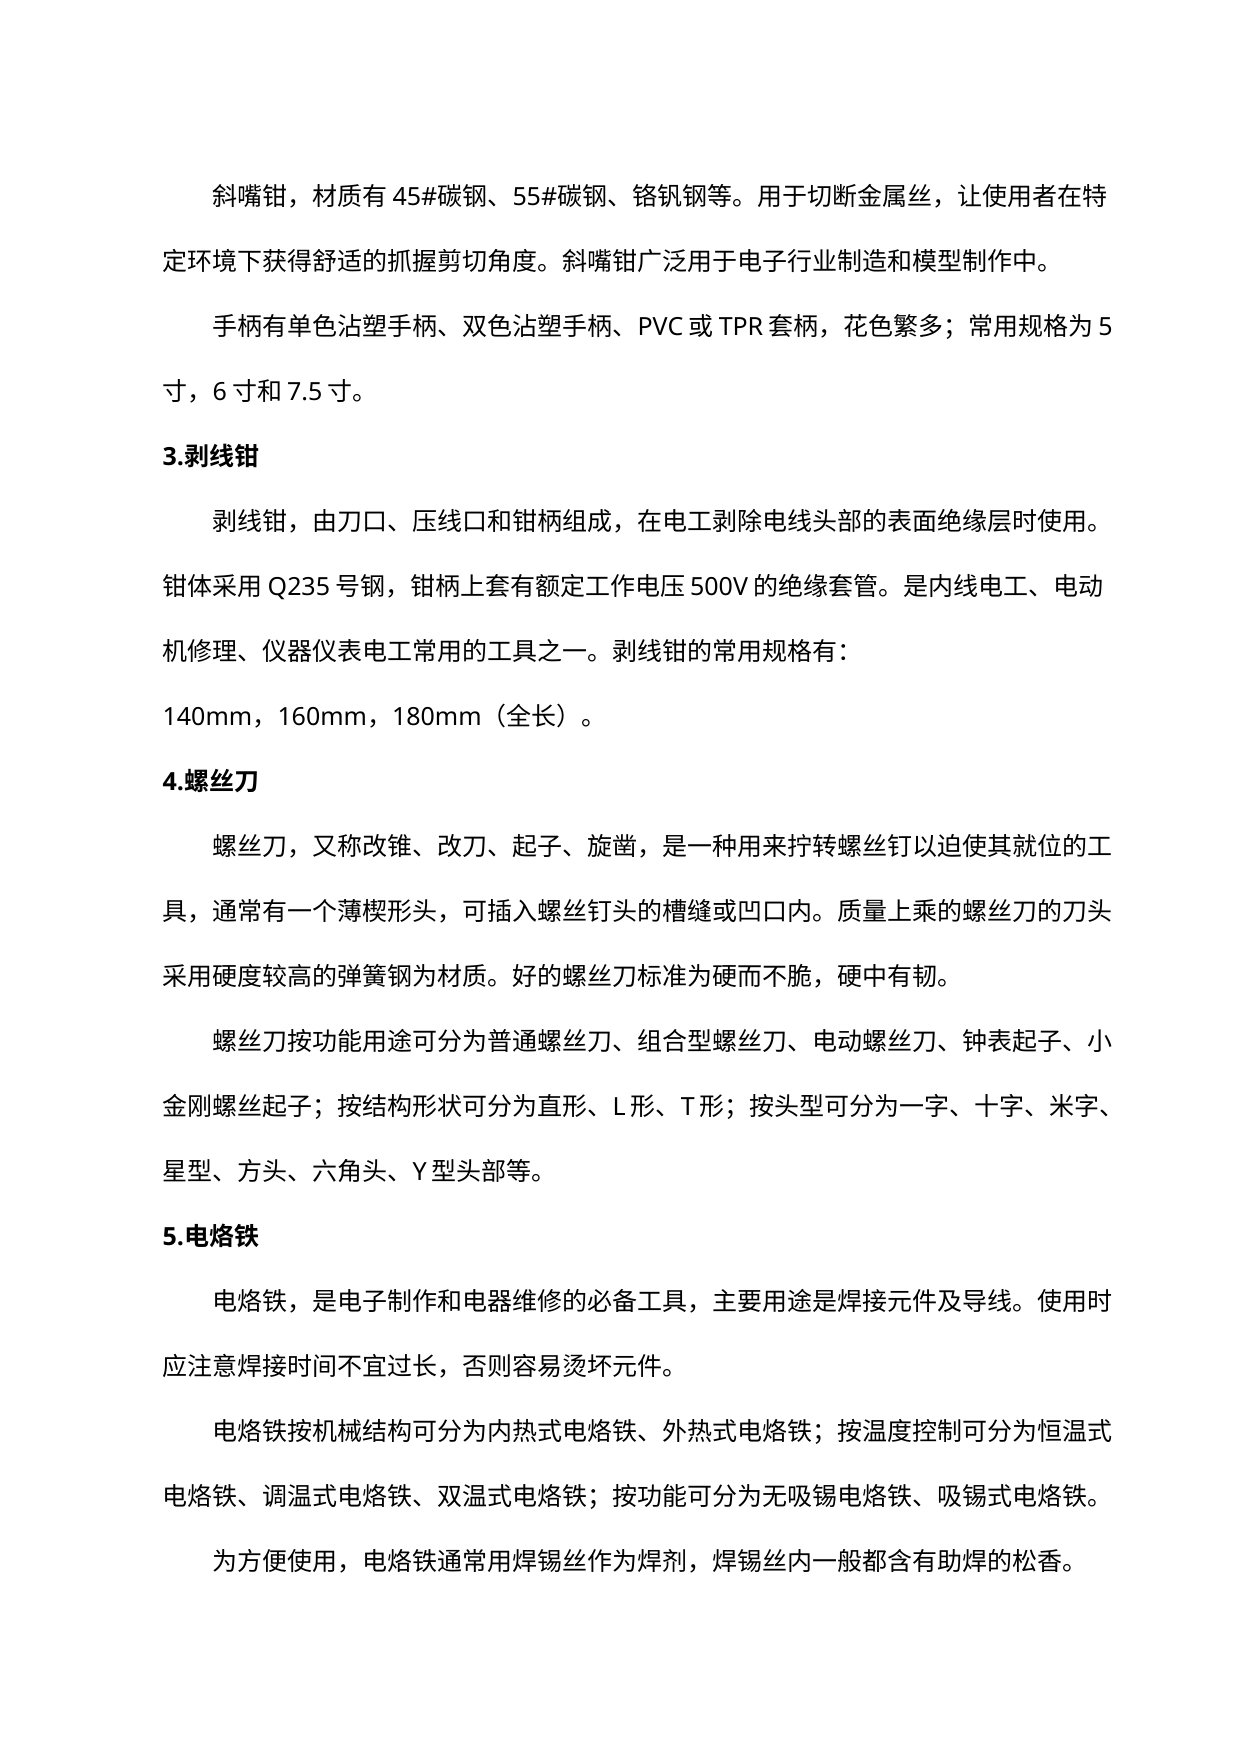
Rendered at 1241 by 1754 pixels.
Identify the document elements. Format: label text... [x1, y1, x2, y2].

text 为方便使用，电烙铁通常用焊锡丝作为焊剂，焊锡丝内一般都含有助焊的松香。 [162, 1527, 1122, 1592]
text 电烙铁按机械结构可分为内热式电烙铁、外热式电烙铁；按温度控制可分为恒温式电烙铁、调温式电烙铁、双温式电烙铁；按功能可分为无吸锡电烙铁、吸锡式电烙铁。 [162, 1397, 1122, 1527]
text 斜嘴钳，材质有45#碳钢、55#碳钢、铬钒钢等。用于切断金属丝，让使用者在特定环境下获得舒适的抓握剪切角度。斜嘴钳广泛用于电子行业制造和模型制作中。 [162, 162, 1122, 292]
text 螺丝刀，又称改锥、改刀、起子、旋凿，是一种用来拧转螺丝钉以迫使其就位的工具，通常有一个薄楔形头，可插入螺丝钉头的槽缝或凹口内。质量上乘的螺丝刀的刀头采用硬度较高的弹簧钢为材质。好的螺丝刀标准为硬而不脆，硬中有韧。 [162, 812, 1122, 1007]
text 3.剥线钳 [162, 422, 1122, 487]
text 剥线钳，由刀口、压线口和钳柄组成，在电工剥除电线头部的表面绝缘层时使用。钳体采用Q235号钢，钳柄上套有额定工作电压500V的绝缘套管。是内线电工、电动机修理、仪器仪表电工常用的工具之一。剥线钳的常用规格有：140mm，160mm，180mm（全长）。 [162, 487, 1122, 747]
text 5.电烙铁 [162, 1202, 1122, 1267]
text 手柄有单色沾塑手柄、双色沾塑手柄、PVC或TPR套柄，花色繁多；常用规格为5寸，6寸和7.5寸。 [162, 292, 1122, 422]
text 螺丝刀按功能用途可分为普通螺丝刀、组合型螺丝刀、电动螺丝刀、钟表起子、小金刚螺丝起子；按结构形状可分为直形、L形、T形；按头型可分为一字、十字、米字、星型、方头、六角头、Y型头部等。 [162, 1007, 1122, 1202]
text 电烙铁，是电子制作和电器维修的必备工具，主要用途是焊接元件及导线。使用时应注意焊接时间不宜过长，否则容易烫坏元件。 [162, 1267, 1122, 1397]
text 4.螺丝刀 [162, 747, 1122, 812]
